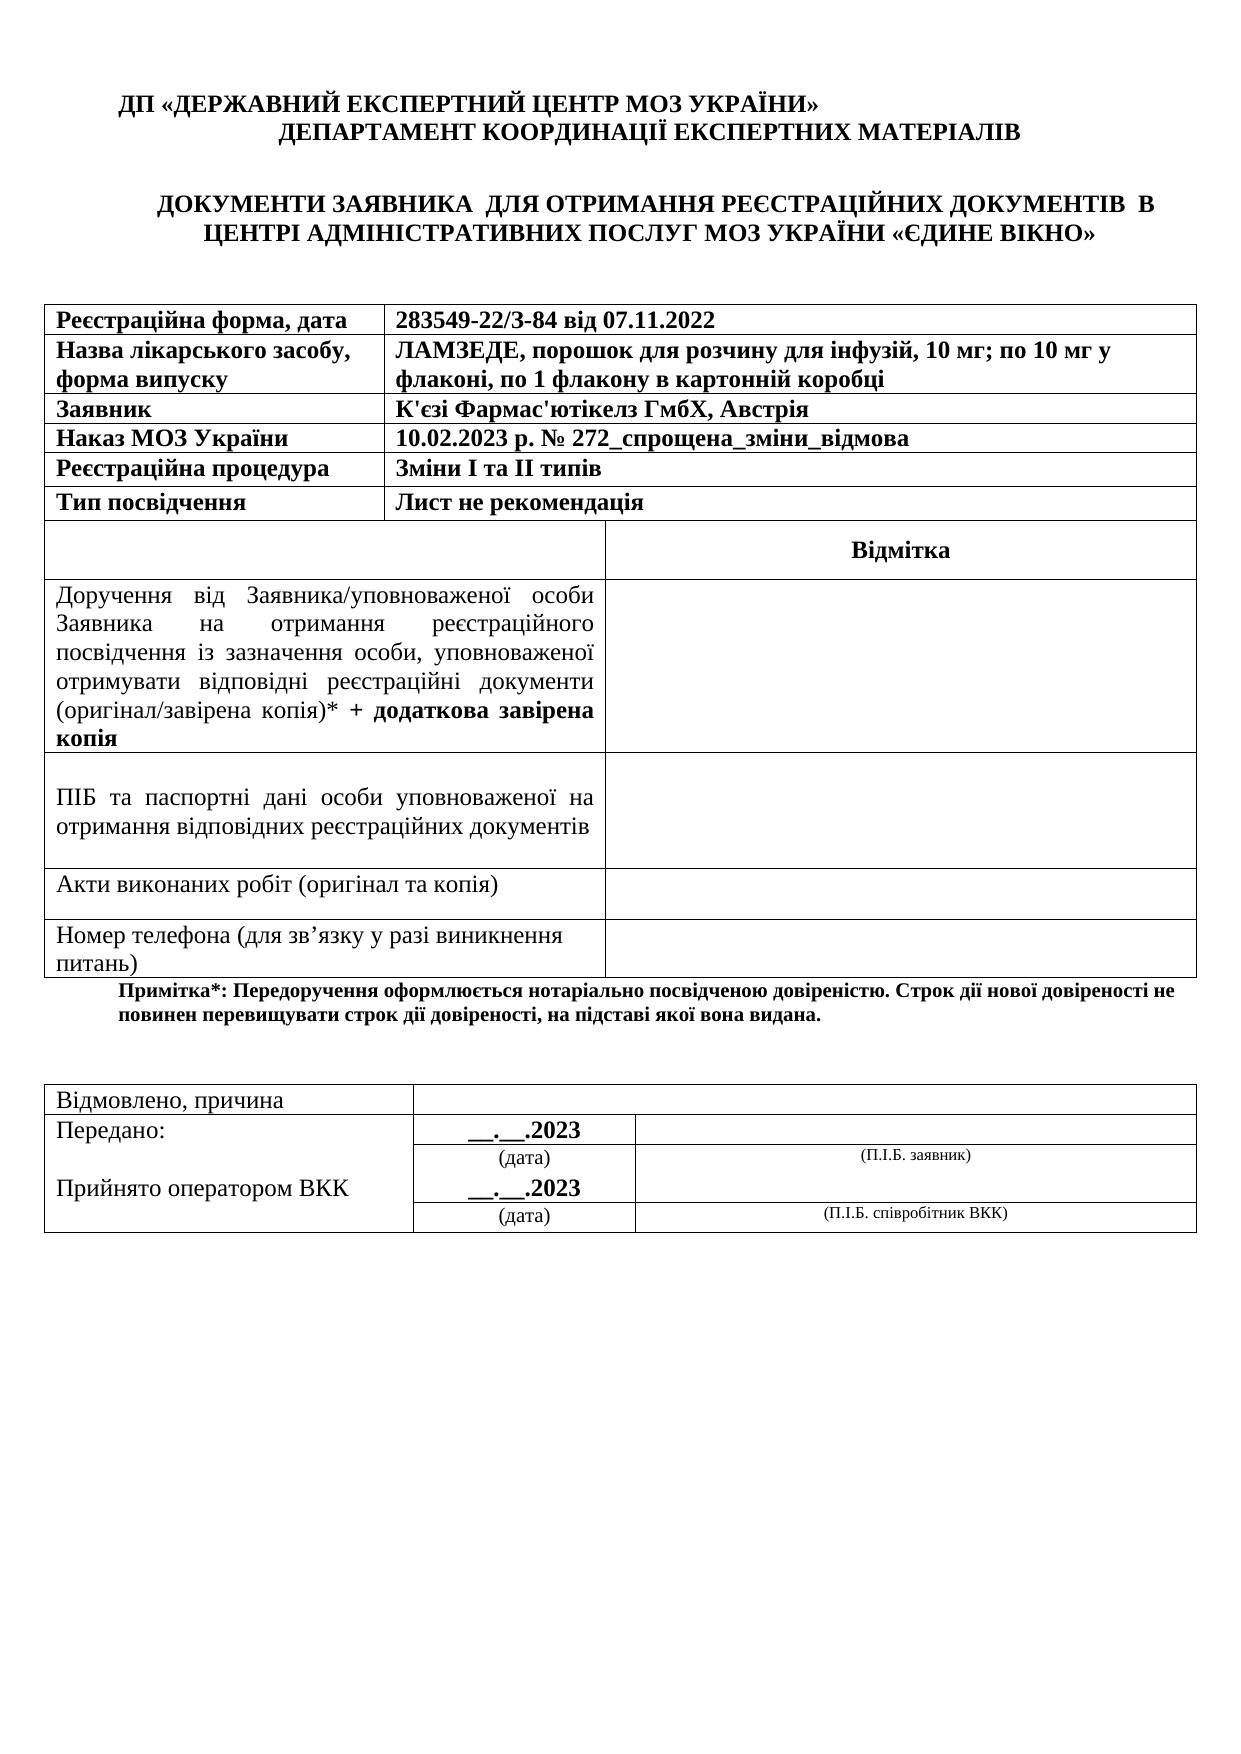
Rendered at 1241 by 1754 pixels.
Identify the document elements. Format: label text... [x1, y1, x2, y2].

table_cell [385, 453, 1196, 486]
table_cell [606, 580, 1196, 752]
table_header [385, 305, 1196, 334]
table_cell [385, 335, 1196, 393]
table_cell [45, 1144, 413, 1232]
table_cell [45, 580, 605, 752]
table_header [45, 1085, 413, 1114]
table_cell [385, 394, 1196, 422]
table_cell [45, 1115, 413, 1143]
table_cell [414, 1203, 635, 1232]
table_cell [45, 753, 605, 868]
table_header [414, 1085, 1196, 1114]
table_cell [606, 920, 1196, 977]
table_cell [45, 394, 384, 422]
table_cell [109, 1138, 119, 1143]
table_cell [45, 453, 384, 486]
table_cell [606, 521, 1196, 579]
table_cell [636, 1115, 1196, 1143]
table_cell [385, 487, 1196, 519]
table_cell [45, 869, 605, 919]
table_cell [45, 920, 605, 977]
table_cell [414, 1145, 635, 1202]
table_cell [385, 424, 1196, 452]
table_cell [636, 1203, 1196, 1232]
text Примітка*: Передоручення оформлюється нотаріально посвідченою довіреністю. Строк дії нової довіреності не повинен перевищувати строк дії довіреності, на підставі якої вона видана. [118, 978, 1181, 1026]
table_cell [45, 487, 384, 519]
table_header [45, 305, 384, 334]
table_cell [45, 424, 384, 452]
text ДП «ДЕРЖАВНИЙ ЕКСПЕРТНИЙ ЦЕНТР МОЗ УКРАЇНИ» [118, 89, 1181, 117]
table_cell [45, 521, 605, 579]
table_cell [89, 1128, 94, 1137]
text ДЕПАРТАМЕНТ КООРДИНАЦІЇ ЕКСПЕРТНИХ МАТЕРІАЛІВ [118, 117, 1181, 146]
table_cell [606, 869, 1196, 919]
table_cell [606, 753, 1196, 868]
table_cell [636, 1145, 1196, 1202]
text ДОКУМЕНТИ ЗАЯВНИКА ДЛЯ ОТРИМАННЯ РЕЄСТРАЦІЙНИХ ДОКУМЕНТІВ В ЦЕНТРІ АДМІНІСТРАТИВНИХ ПОСЛУГ МОЗ УКРАЇНИ «ЄДИНЕ ВІКНО» [118, 189, 1181, 247]
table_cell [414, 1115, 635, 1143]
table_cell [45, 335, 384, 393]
